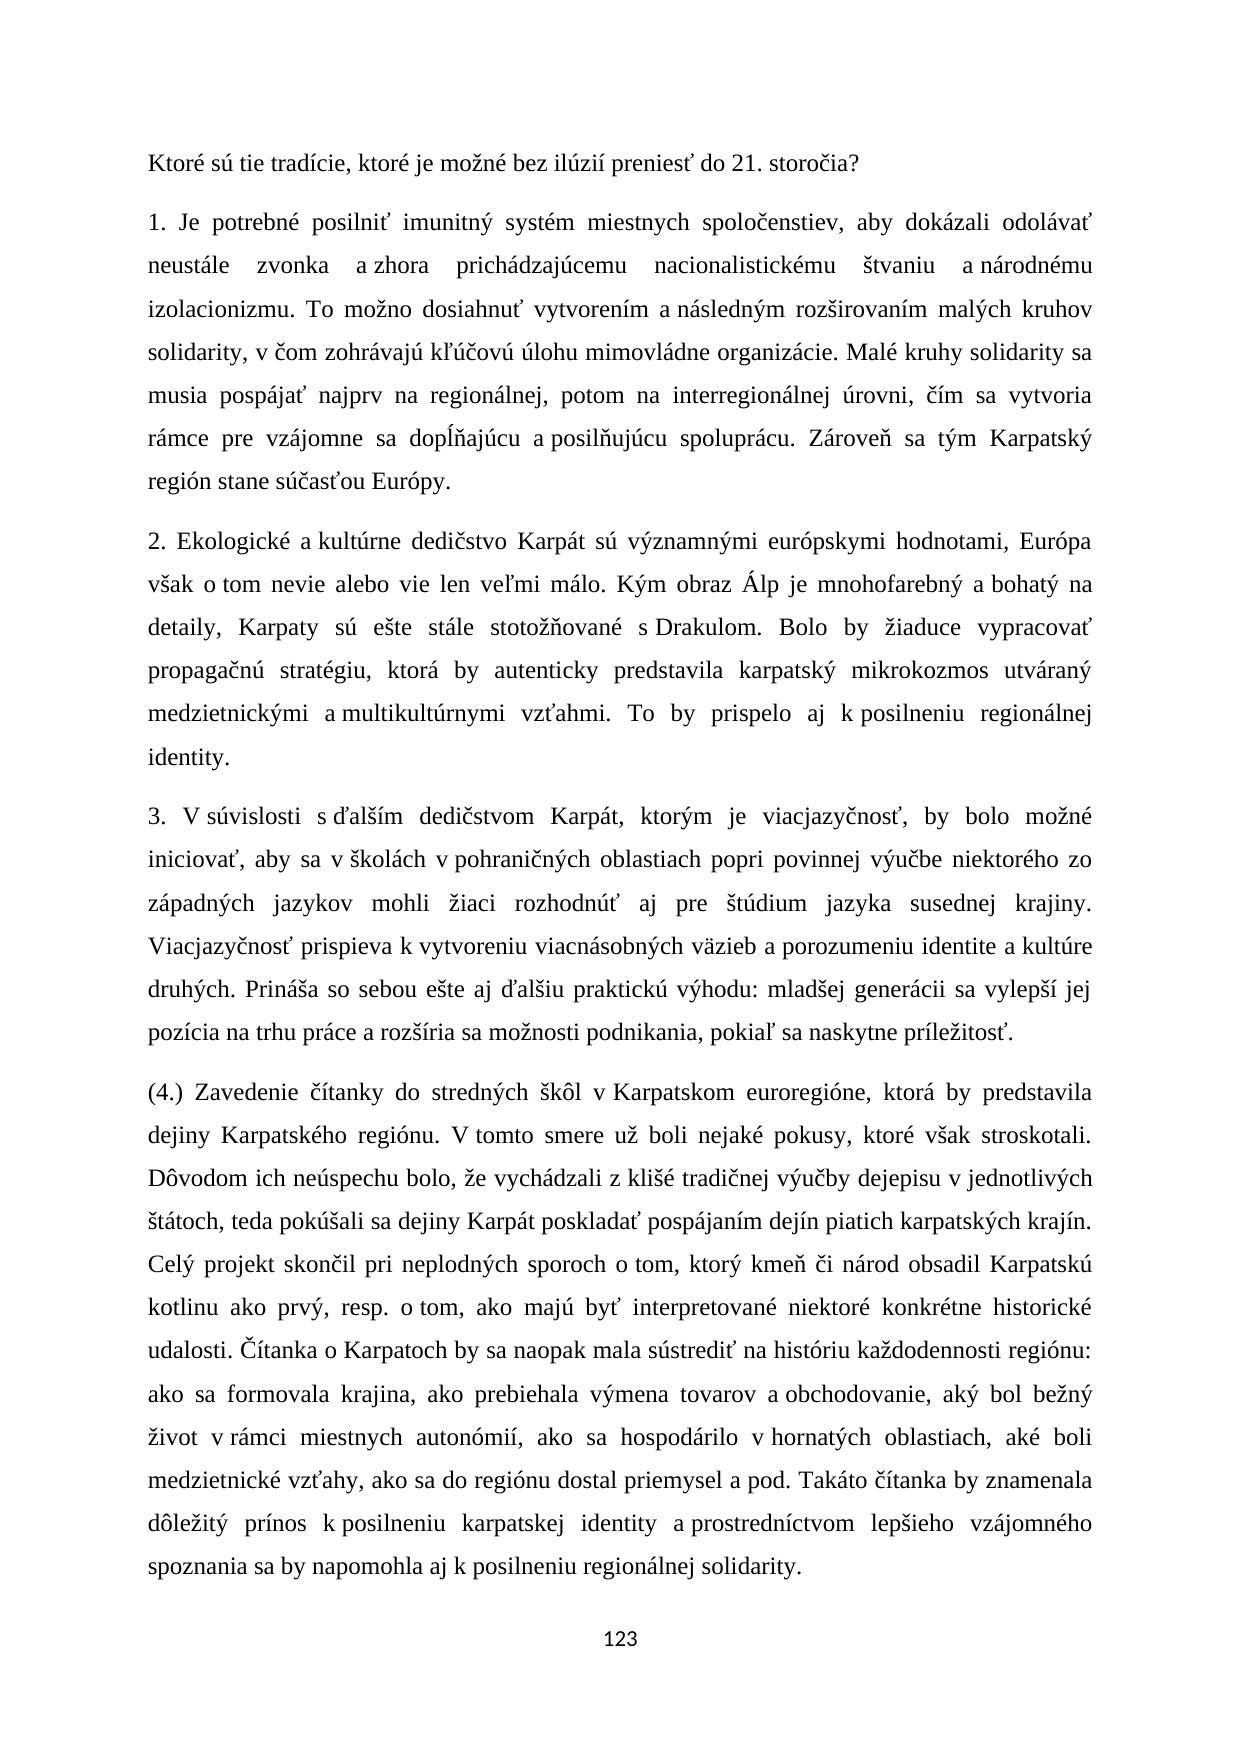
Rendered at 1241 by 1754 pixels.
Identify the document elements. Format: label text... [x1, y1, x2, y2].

text (4.) Zavedenie čítanky do stredných škôl v Karpatskom euroregióne, ktorá by predstavila dejiny Karpatského regiónu. V tomto smere už boli nejaké pokusy, ktoré však stroskotali. Dôvodom ich neúspechu bolo, že vychádzali z klišé tradičnej výučby dejepisu v jednotlivých štátoch, teda pokúšali sa dejiny Karpát poskladať pospájaním dejín piatich karpatských krajín. Celý projekt skončil pri neplodných sporoch o tom, ktorý kmeň či národ obsadil Karpatskú kotlinu ako prvý, resp. o tom, ako majú byť interpretované niektoré konkrétne historické udalosti. Čítanka o Karpatoch by sa naopak mala sústrediť na históriu každodennosti regiónu: ako sa formovala krajina, ako prebiehala výmena tovarov a obchodovanie, aký bol bežný život v rámci miestnych autonómií, ako sa hospodárilo v hornatých oblastiach, aké boli medzietnické vzťahy, ako sa do regiónu dostal priemysel a pod. Takáto čítanka by znamenala dôležitý prínos k posilneniu karpatskej identity a prostredníctvom lepšieho vzájomného spoznania sa by napomohla aj k posilneniu regionálnej solidarity. [148, 1077, 1093, 1580]
text 2. Ekologické a kultúrne dedičstvo Karpát sú významnými európskymi hodnotami, Európa však o tom nevie alebo vie len veľmi málo. Kým obraz Álp je mnohofarebný a bohatý na detaily, Karpaty sú ešte stále stotožňované s Drakulom. Bolo by žiaduce vypracovať propagačnú stratégiu, ktorá by autenticky predstavila karpatský mikrokozmos utváraný medzietnickými a multikultúrnymi vzťahmi. To by prispelo aj k posilneniu regionálnej identity. [148, 526, 1093, 770]
text 3. V súvislosti s ďalším dedičstvom Karpát, ktorým je viacjazyčnosť, by bolo možné iniciovať, aby sa v školách v pohraničných oblastiach popri povinnej výučbe niektorého zo západných jazykov mohli žiaci rozhodnúť aj pre štúdium jazyka susednej krajiny. Viacjazyčnosť prispieva k vytvoreniu viacnásobných väzieb a porozumeniu identite a kultúre druhých. Prináša so sebou ešte aj ďalšiu praktickú výhodu: mladšej generácii sa vylepší jej pozícia na trhu práce a rozšíria sa možnosti podnikania, pokiaľ sa naskytne príležitosť. [148, 801, 1093, 1046]
text 1. Je potrebné posilniť imunitný systém miestnych spoločenstiev, aby dokázali odolávať neustále zvonka a zhora prichádzajúcemu nacionalistickému štvaniu a národnému izolacionizmu. To možno dosiahnuť vytvorením a následným rozširovaním malých kruhov solidarity, v čom zohrávajú kľúčovú úlohu mimovládne organizácie. Malé kruhy solidarity sa musia pospájať najprv na regionálnej, potom na interregionálnej úrovni, čím sa vytvoria rámce pre vzájomne sa dopĺňajúcu a posilňujúcu spoluprácu. Zároveň sa tým Karpatský región stane súčasťou Európy. [148, 207, 1093, 495]
text Ktoré sú tie tradície, ktoré je možné bez ilúzií preniesť do 21. storočia? [148, 148, 1093, 176]
